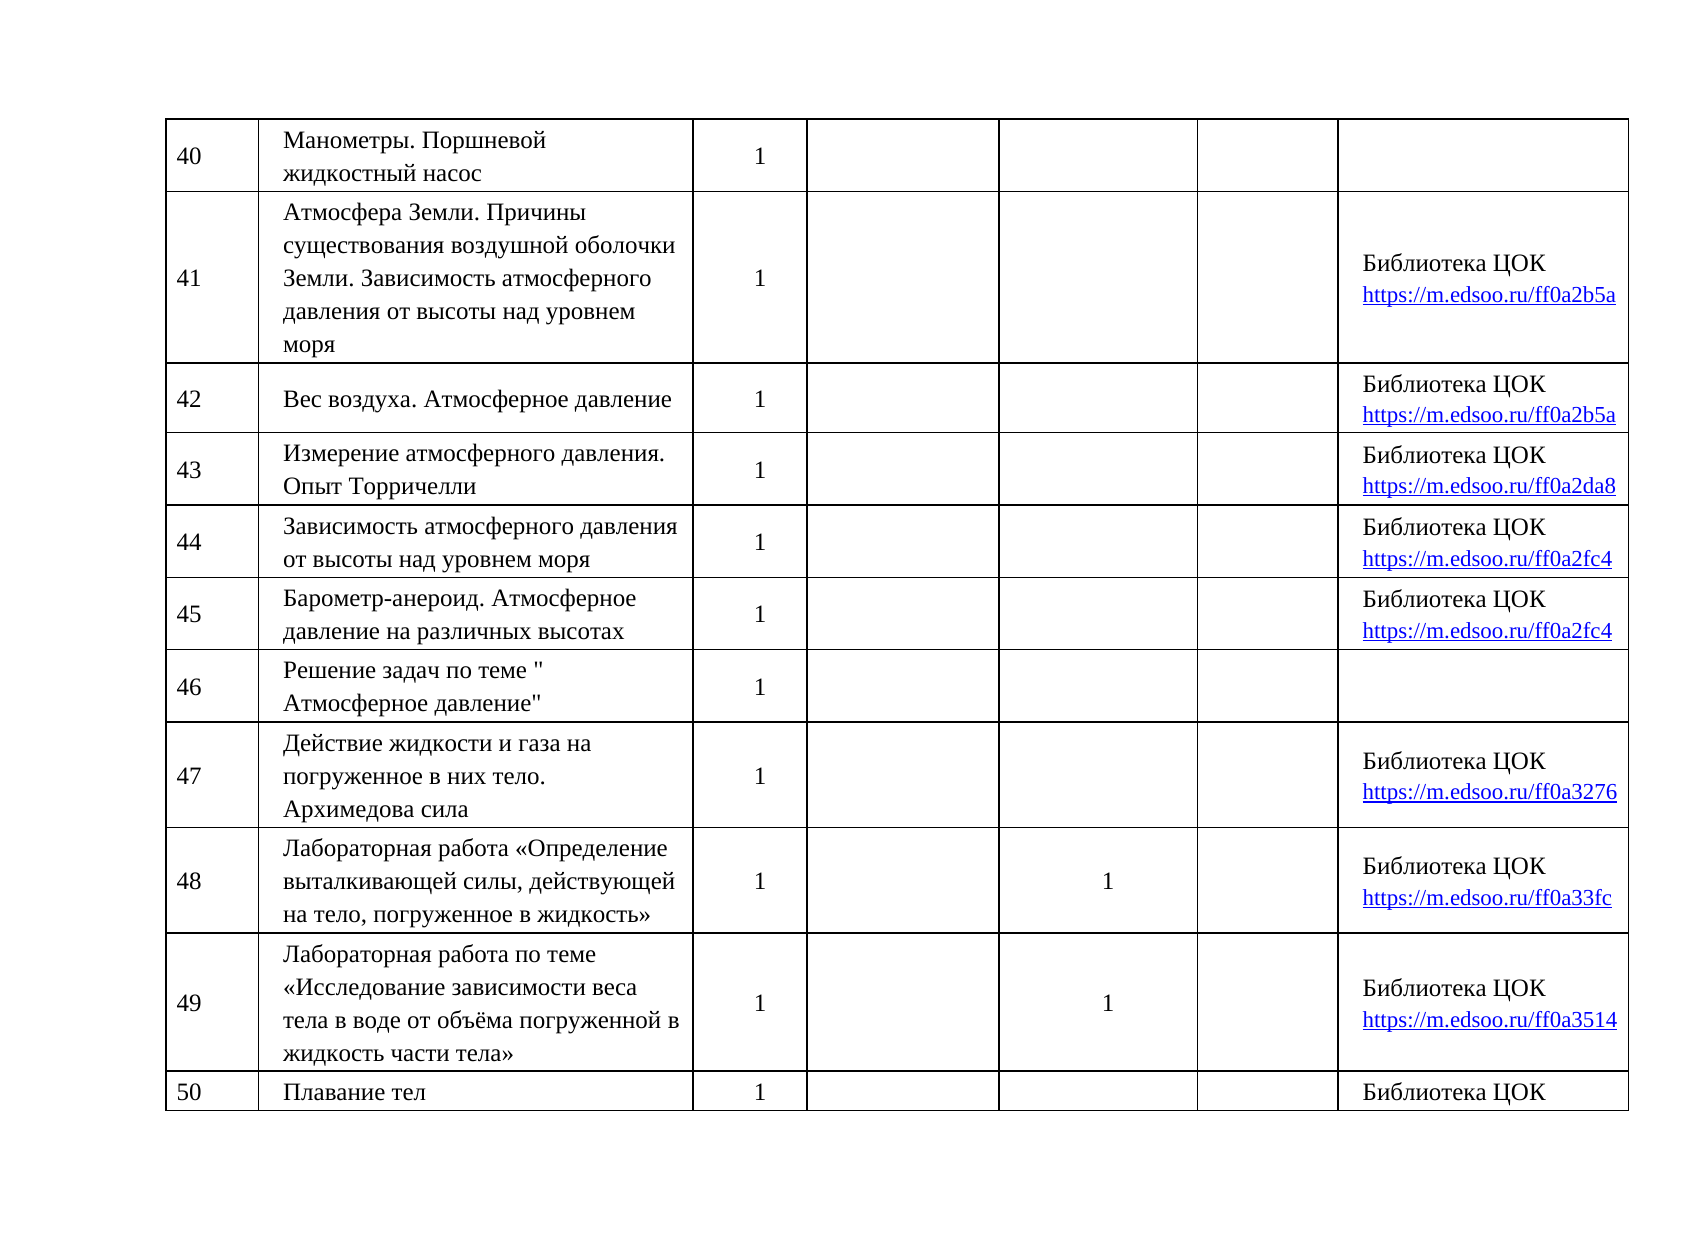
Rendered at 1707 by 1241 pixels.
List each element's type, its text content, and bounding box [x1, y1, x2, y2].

table_cell [1339, 650, 1628, 721]
table_cell Библиотека ЦОК https://m.edsoo.ru/ff0a3514 [1339, 934, 1628, 1070]
table_cell Библиотека ЦОК https://m.edsoo.ru/ff0a2fc4 [1339, 506, 1628, 576]
table_cell Барометр-анероид. Атмосферное давление на различных высотах [259, 578, 692, 649]
table_cell 49 [167, 934, 258, 1070]
table_cell 42 [167, 364, 258, 432]
table_cell [808, 1072, 998, 1110]
table_cell [1198, 650, 1337, 721]
table_cell Библиотека ЦОК https://m.edsoo.ru/ff0a2fc4 [1339, 578, 1628, 649]
table_cell [1198, 934, 1337, 1070]
table_cell 1 [694, 828, 806, 932]
table_cell [1000, 192, 1197, 362]
table_cell [1198, 364, 1337, 432]
table_cell 41 [167, 192, 258, 362]
table_cell [1000, 578, 1197, 649]
table_cell 45 [167, 578, 258, 649]
table_cell 1 [1000, 828, 1197, 932]
table_cell [808, 934, 998, 1070]
table_cell Библиотека ЦОК https://m.edsoo.ru/ff0a33fc [1339, 828, 1628, 932]
table_cell [1000, 120, 1197, 191]
table_cell 1 [694, 364, 806, 432]
table_cell [808, 120, 998, 191]
table_cell [1198, 506, 1337, 576]
table_cell [1339, 120, 1628, 191]
table_cell 1 [694, 192, 806, 362]
table_cell 1 [694, 723, 806, 827]
table_cell 50 [167, 1072, 258, 1110]
table_cell 1 [694, 934, 806, 1070]
table_cell 1 [694, 433, 806, 504]
table_cell Библиотека ЦОК https://m.edsoo.ru/ff0a3276 [1339, 723, 1628, 827]
table_cell Лабораторная работа «Определение выталкивающей силы, действующей на тело, погруженное в жидкость» [259, 828, 692, 932]
table_cell [808, 723, 998, 827]
table_cell 47 [167, 723, 258, 827]
table_cell [808, 364, 998, 432]
table_cell [808, 828, 998, 932]
table_cell 1 [694, 120, 806, 191]
table_cell 43 [167, 433, 258, 504]
table_cell 46 [167, 650, 258, 721]
table_cell [808, 192, 998, 362]
table_cell [1000, 1072, 1197, 1110]
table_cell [1339, 1072, 1628, 1110]
table_cell Библиотека ЦОК https://m.edsoo.ru/ff0a2b5a [1339, 364, 1628, 432]
table_cell [1000, 723, 1197, 827]
table_cell Атмосфера Земли. Причины существования воздушной оболочки Земли. Зависимость атмосферного давления от высоты над уровнем моря [259, 192, 692, 362]
table_cell Решение задач по теме " Атмосферное давление" [259, 650, 692, 721]
table_cell [1000, 650, 1197, 721]
table_cell Вес воздуха. Атмосферное давление [259, 364, 692, 432]
table_cell Действие жидкости и газа на погруженное в них тело. Архимедова сила [259, 723, 692, 827]
table_cell 1 [694, 1072, 806, 1110]
table_cell Плавание тел [259, 1072, 692, 1110]
table_cell 44 [167, 506, 258, 576]
table_cell 1 [1000, 934, 1197, 1070]
table_cell [808, 578, 998, 649]
table_cell 40 [167, 120, 258, 191]
table_cell [1000, 364, 1197, 432]
table_cell [1198, 578, 1337, 649]
table_cell [1198, 828, 1337, 932]
table_cell 1 [694, 578, 806, 649]
table_cell [1198, 723, 1337, 827]
table_cell Зависимость атмосферного давления от высоты над уровнем моря [259, 506, 692, 576]
table_cell [1000, 433, 1197, 504]
table_cell [808, 433, 998, 504]
table_cell Библиотека ЦОК https://m.edsoo.ru/ff0a2da8 [1339, 433, 1628, 504]
table_cell Измерение атмосферного давления. Опыт Торричелли [259, 433, 692, 504]
table_cell Библиотека ЦОК https://m.edsoo.ru/ff0a2b5a [1339, 192, 1628, 362]
table_cell 1 [694, 506, 806, 576]
table_cell [808, 506, 998, 576]
table_cell 1 [694, 650, 806, 721]
table_cell [1000, 506, 1197, 576]
table_cell [1198, 433, 1337, 504]
table_cell [1198, 192, 1337, 362]
table_cell 48 [167, 828, 258, 932]
table_cell [808, 650, 998, 721]
table_cell [1198, 1072, 1337, 1110]
table_cell [1198, 120, 1337, 191]
table_cell Манометры. Поршневой жидкостный насос [259, 120, 692, 191]
table_cell Лабораторная работа по теме «Исследование зависимости веса тела в воде от объёма погруженной в жидкость части тела» [259, 934, 692, 1070]
